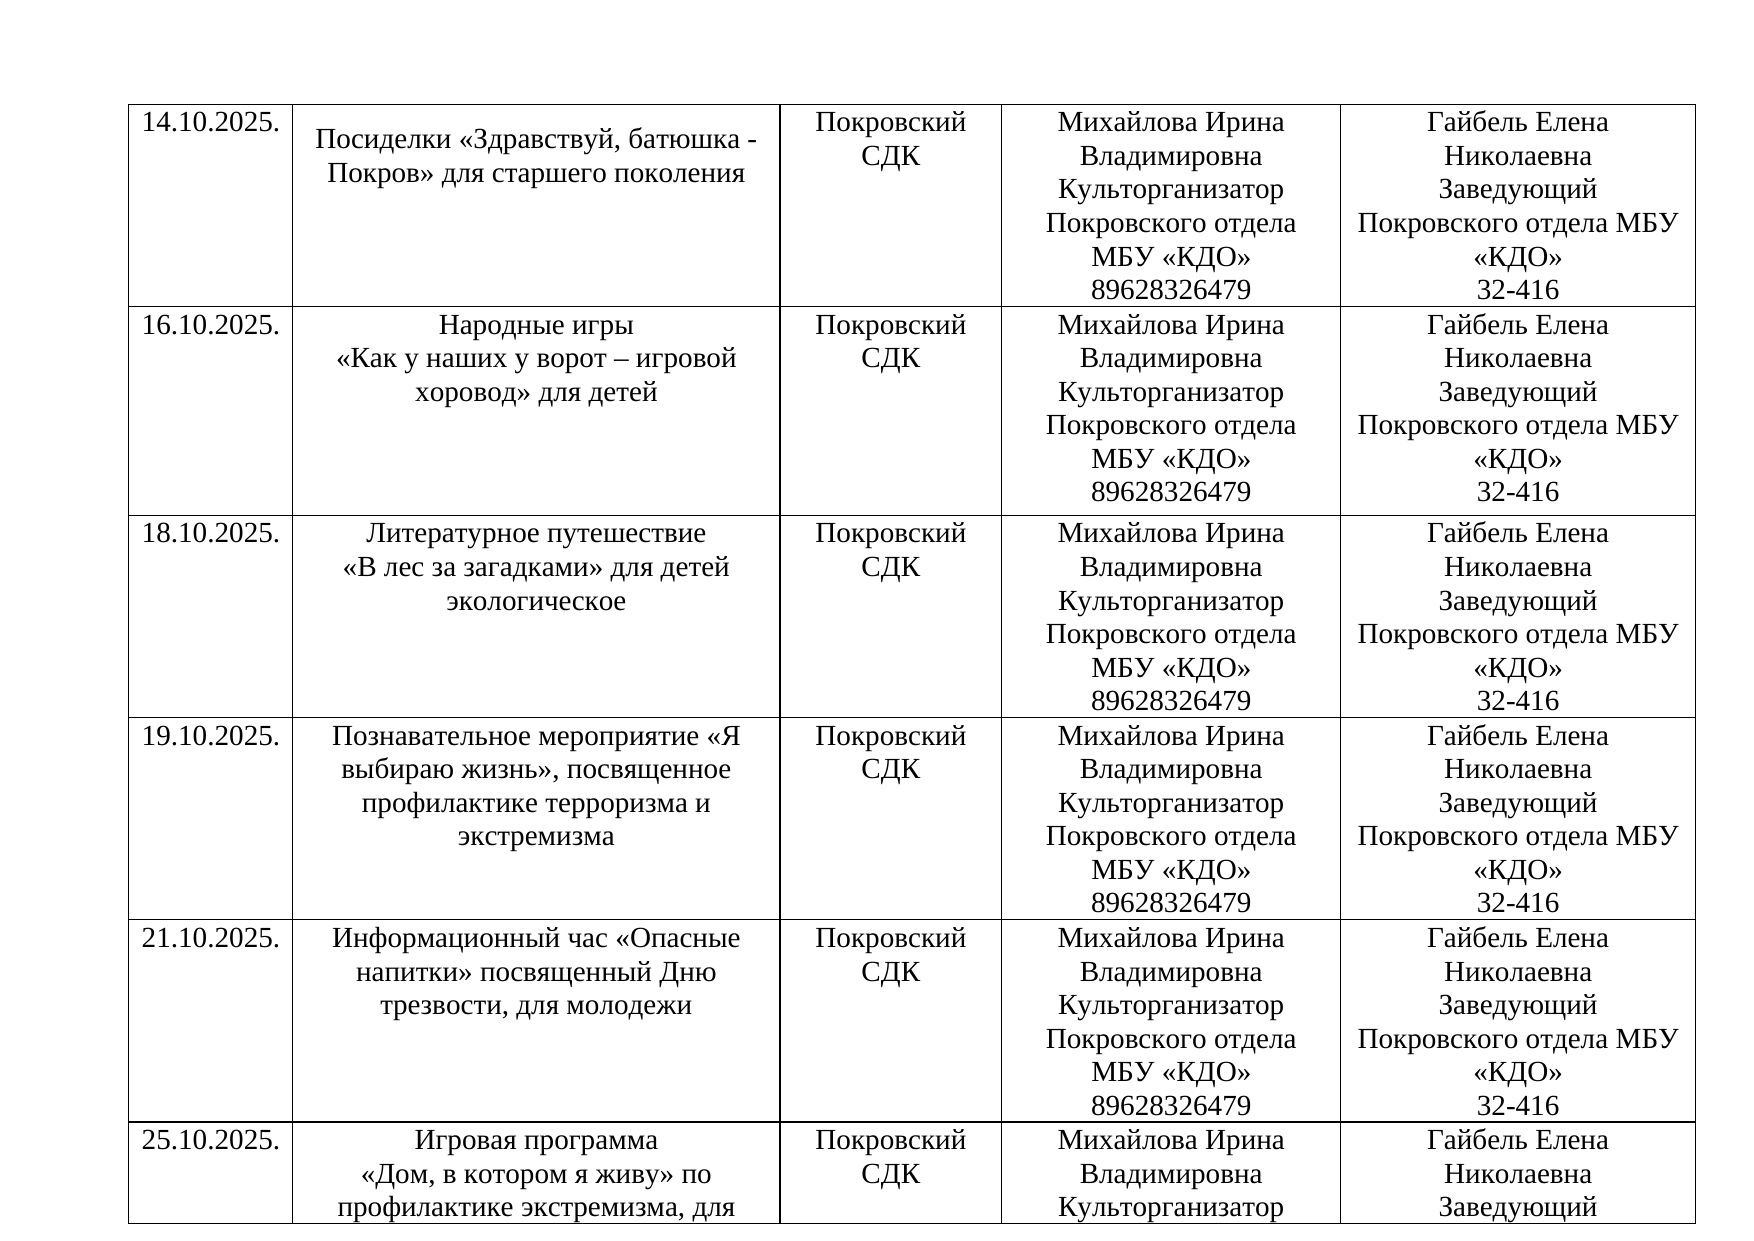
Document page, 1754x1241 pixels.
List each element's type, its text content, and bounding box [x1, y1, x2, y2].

table_cell Гайбель Елена Николаевна Заведующий Покровского отдела МБУ «КДО» 32-416 [1341, 307, 1695, 514]
table_cell Гайбель Елена Николаевна Заведующий Покровского отдела МБУ «КДО» 32-416 [1341, 516, 1695, 717]
table_cell Литературное путешествие «В лес за загадками» для детей экологическое [293, 516, 779, 717]
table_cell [1002, 1123, 1340, 1223]
table_cell 16.10.2025. [129, 307, 292, 514]
table_cell Гайбель Елена Николаевна Заведующий Покровского отдела МБУ «КДО» 32-416 [1341, 718, 1695, 919]
table_cell 21.10.2025. [129, 920, 292, 1121]
table_cell Михайлова Ирина Владимировна Культорганизатор Покровского отдела МБУ «КДО» 89628326479 [1002, 920, 1340, 1121]
table_cell Познавательное мероприятие «Я выбираю жизнь», посвященное профилактике терроризма и экстремизма [293, 718, 779, 919]
table_cell Михайлова Ирина Владимировна Культорганизатор Покровского отдела МБУ «КДО» 89628326479 [1002, 718, 1340, 919]
table_cell Покровский СДК [781, 920, 1001, 1121]
table_cell Гайбель Елена Николаевна Заведующий Покровского отдела МБУ «КДО» 32-416 [1341, 920, 1695, 1121]
table_cell Информационный час «Опасные напитки» посвященный Дню трезвости, для молодежи [293, 920, 779, 1121]
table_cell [1341, 105, 1695, 306]
table_cell 19.10.2025. [129, 718, 292, 919]
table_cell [1002, 105, 1340, 306]
table_cell 18.10.2025. [129, 516, 292, 717]
table_cell Покровский СДК [781, 718, 1001, 919]
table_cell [1341, 1123, 1695, 1223]
table_cell Покровский СДК [781, 307, 1001, 514]
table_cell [293, 1123, 779, 1223]
table_cell 14.10.2025. [129, 105, 292, 306]
table_cell Покровский СДК [781, 516, 1001, 717]
table_cell Покровский СДК [781, 105, 1001, 306]
table_cell Посиделки «Здравствуй, батюшка - Покров» для старшего поколения [293, 105, 779, 306]
table_cell Михайлова Ирина Владимировна Культорганизатор Покровского отдела МБУ «КДО» 89628326479 [1002, 516, 1340, 717]
table_cell Народные игры «Как у наших у ворот – игровой хоровод» для детей [293, 307, 779, 514]
table_cell Покровский СДК [781, 1123, 1001, 1223]
table_cell 25.10.2025. [129, 1123, 292, 1223]
table_cell Михайлова Ирина Владимировна Культорганизатор Покровского отдела МБУ «КДО» 89628326479 [1002, 307, 1340, 514]
